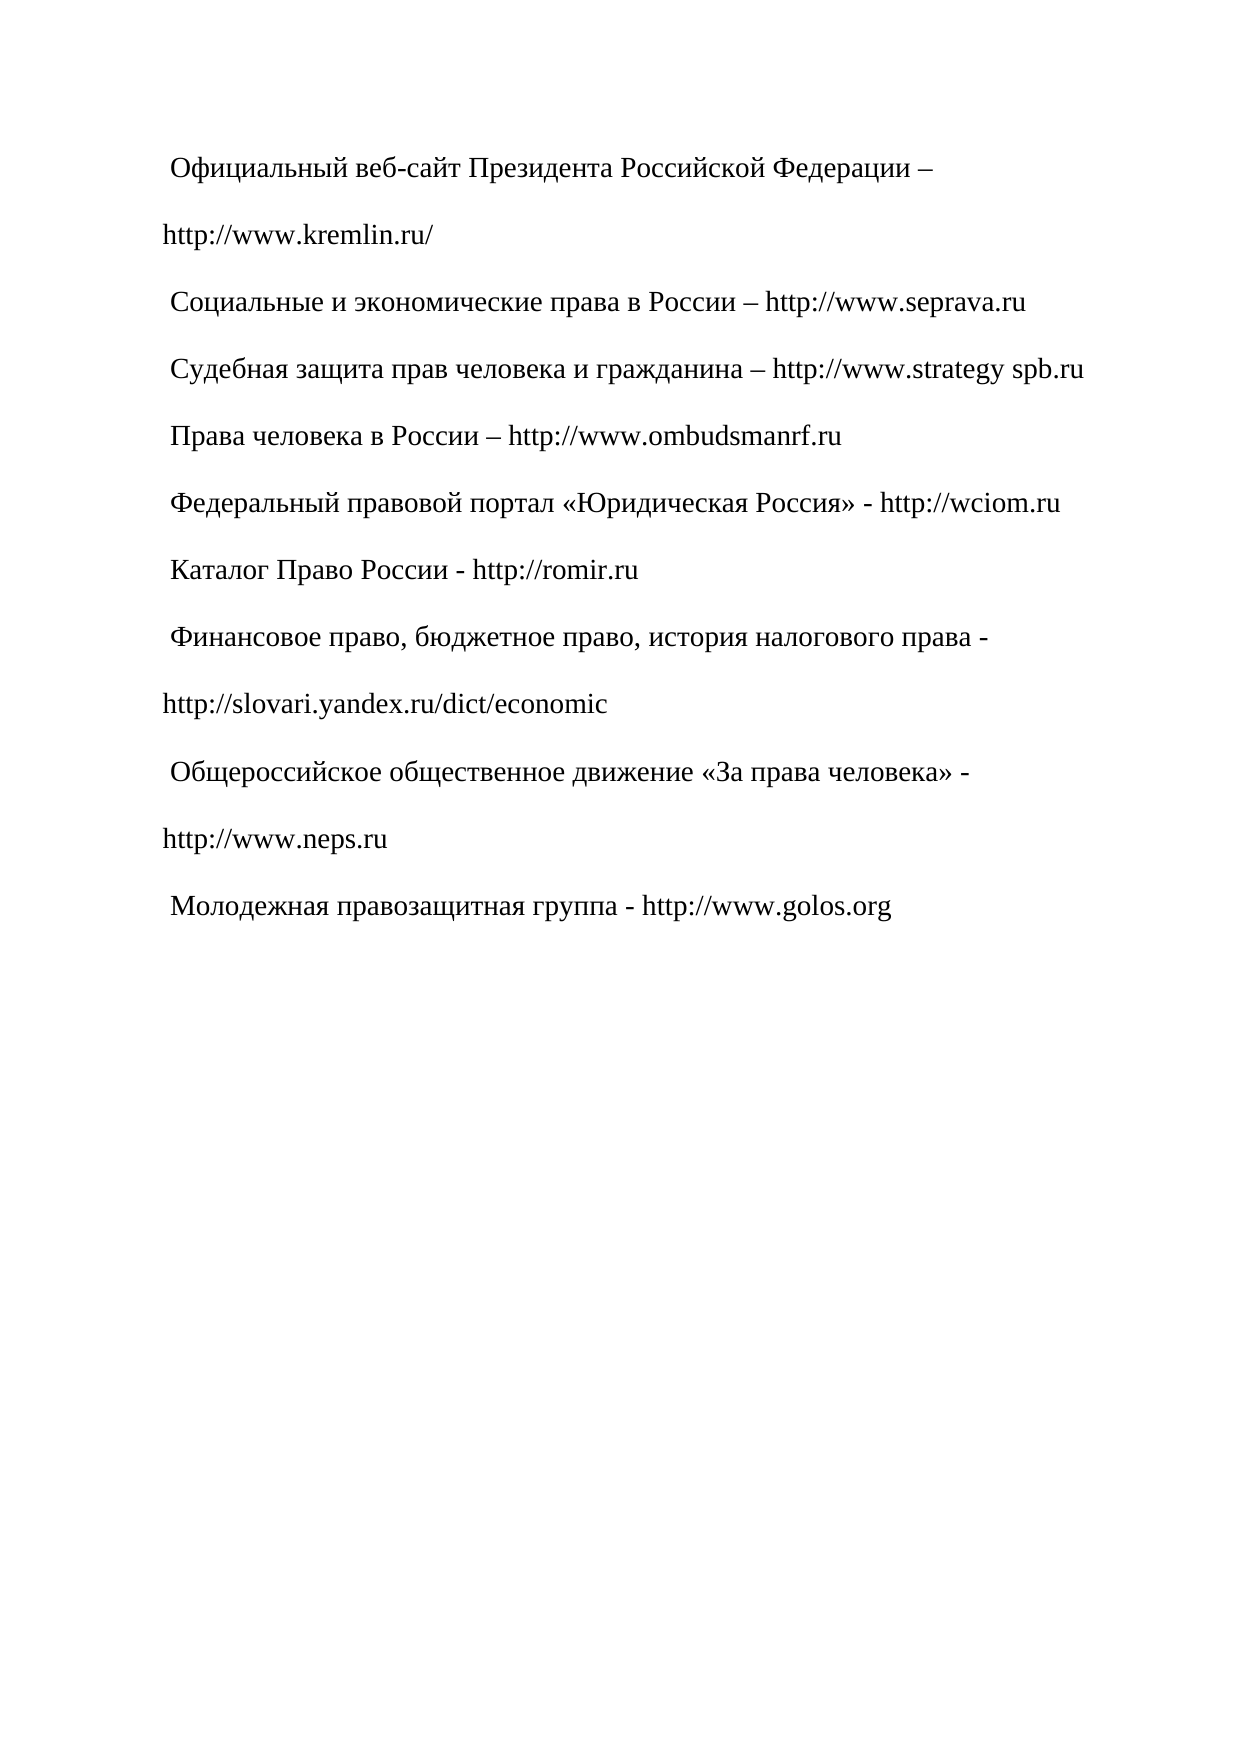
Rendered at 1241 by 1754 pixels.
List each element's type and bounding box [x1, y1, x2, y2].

text [162, 150, 1090, 1060]
